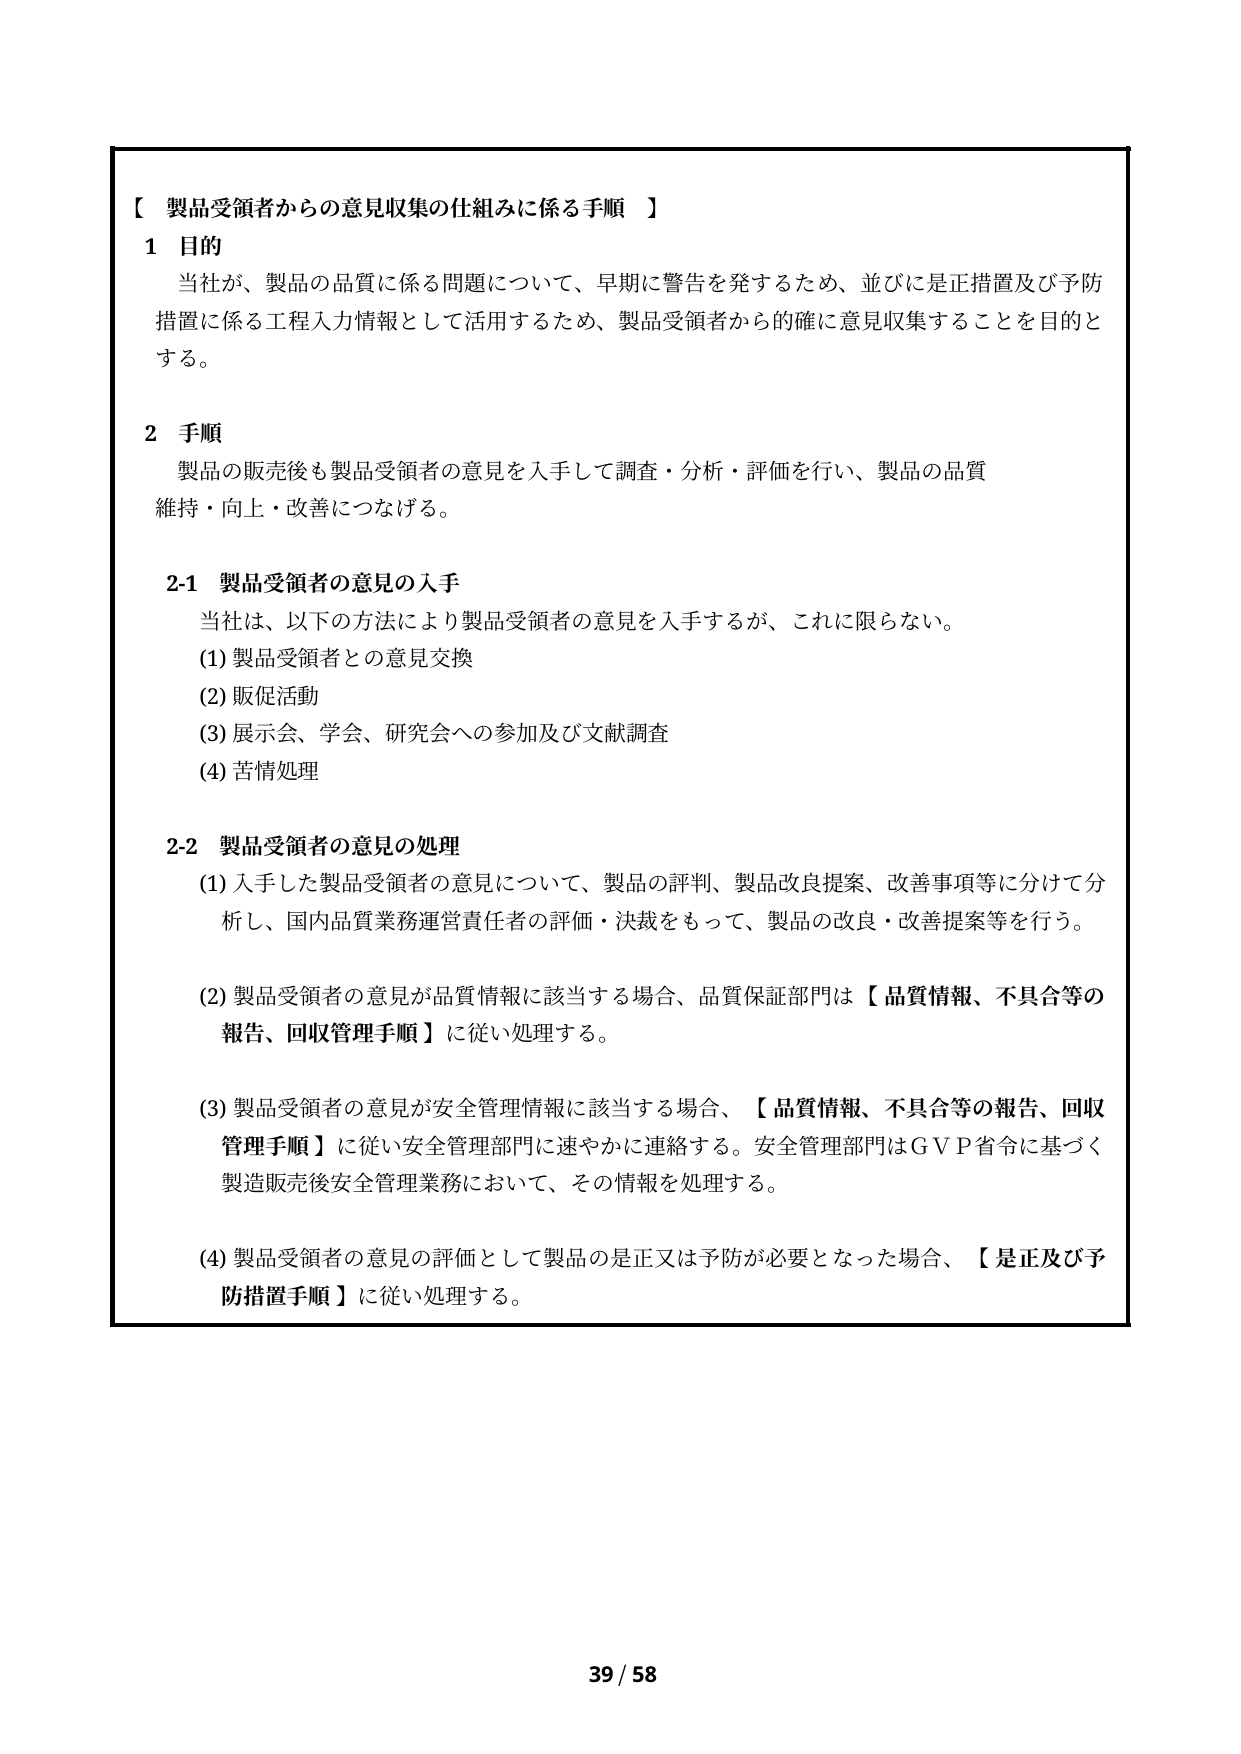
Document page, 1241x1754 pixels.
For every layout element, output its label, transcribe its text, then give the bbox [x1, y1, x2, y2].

table_header 【 製品受領者からの意見収集の仕組みに係る手順 】 1 目的 当社が、製品の品質に係る問題について、早期に警告を発するため、並びに是正措置及び予防措置に係る工程入力情報として活用するため、製品受領者から的確に意見収集することを目的とする。 2 手順 製品の販売後も製品受領者の意見を入手して調査・分析・評価を行い、製品の品質 維持・向上・改善につなげる。 2-1 製品受領者の意見の入手 当社は、以下の方法により製品受領者の意見を入手するが、これに限らない。 (1) 製品受領者との意見交換 (2) 販促活動 (3) 展示会、学会、研究会への参加及び文献調査 (4) 苦情処理 2-2 製品受領者の意見の処理 (1) 入手した製品受領者の意見について、製品の評判、製品改良提案、改善事項等に分けて分析し、国内品質業務運営責任者の評価・決裁をもって、製品の改良・改善提案等を行う。 (2) 製品受領者の意見が品質情報に該当する場合、品質保証部門は【 品質情報、不具合等の報告、回収管理手順 】に従い処理する。 (3) 製品受領者の意見が安全管理情報に該当する場合、【 品質情報、不具合等の報告、回収管理手順 】に従い安全管理部門に速やかに連絡する。安全管理部門はＧＶＰ省令に基づく製造販売後安全管理業務において、その情報を処理する。 (4) 製品受領者の意見の評価として製品の是正又は予防が必要となった場合、【 是正及び予防措置手順 】に従い処理する。 [115, 151, 1126, 1322]
